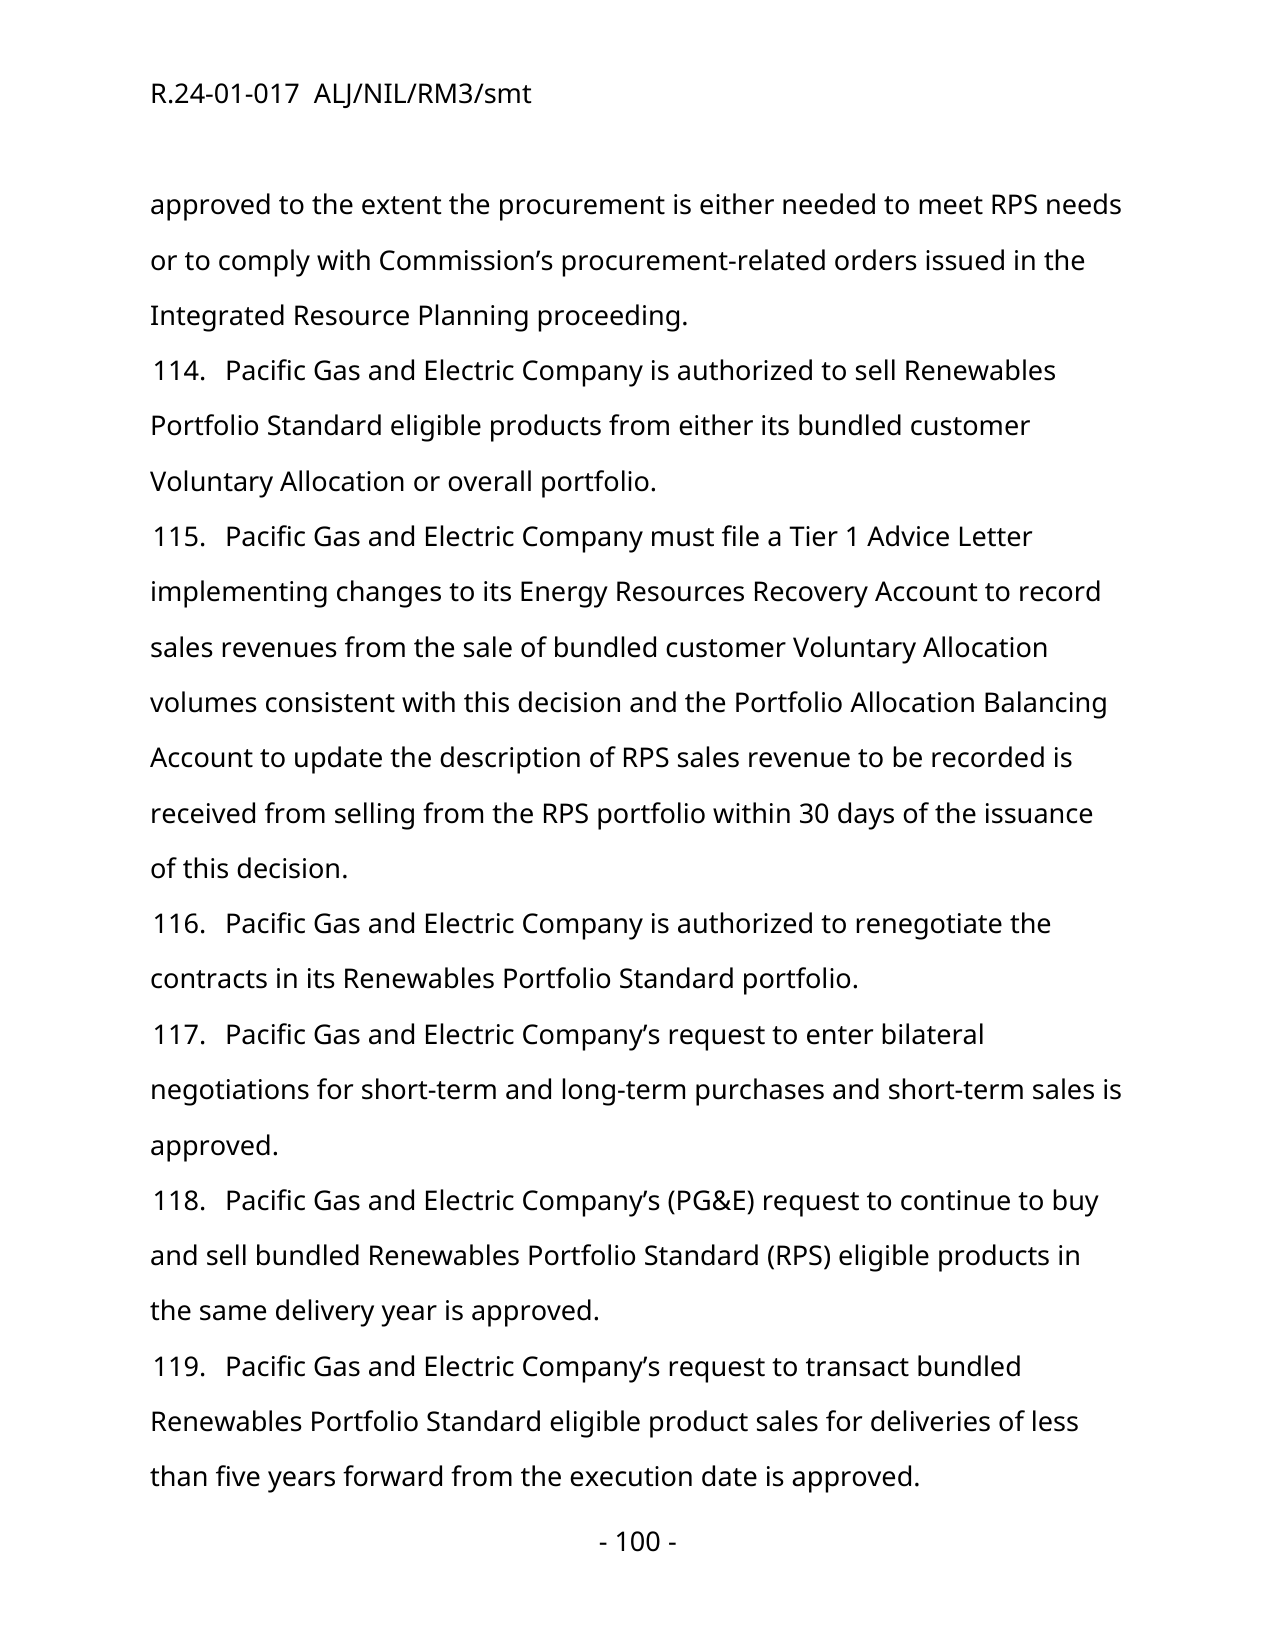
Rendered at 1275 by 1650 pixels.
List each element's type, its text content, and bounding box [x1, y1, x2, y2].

list Pacific Gas and Electric Company’s request to enter bilateral negotiations for short-term and long-term purchases and short-term sales is approved. [150, 1015, 1125, 1163]
list Pacific Gas and Electric Company’s request to transact bundled Renewables Portfolio Standard eligible product sales for deliveries of less than five years forward from the execution date is approved. [150, 1347, 1125, 1495]
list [150, 186, 1125, 333]
list Pacific Gas and Electric Company is authorized to renegotiate the contracts in its Renewables Portfolio Standard portfolio. [150, 905, 1125, 997]
list Pacific Gas and Electric Company must file a Tier 1 Advice Letter implementing changes to its Energy Resources Recovery Account to record sales revenues from the sale of bundled customer Voluntary Allocation volumes consistent with this decision and the Portfolio Allocation Balancing Account to update the description of RPS sales revenue to be recorded is received from selling from the RPS portfolio within 30 days of the issuance of this decision. [150, 517, 1125, 886]
list Pacific Gas and Electric Company is authorized to sell Renewables Portfolio Standard eligible products from either its bundled customer Voluntary Allocation or overall portfolio. [150, 352, 1125, 499]
list Pacific Gas and Electric Company’s (PG&E) request to continue to buy and sell bundled Renewables Portfolio Standard (RPS) eligible products in the same delivery year is approved. [150, 1181, 1125, 1329]
